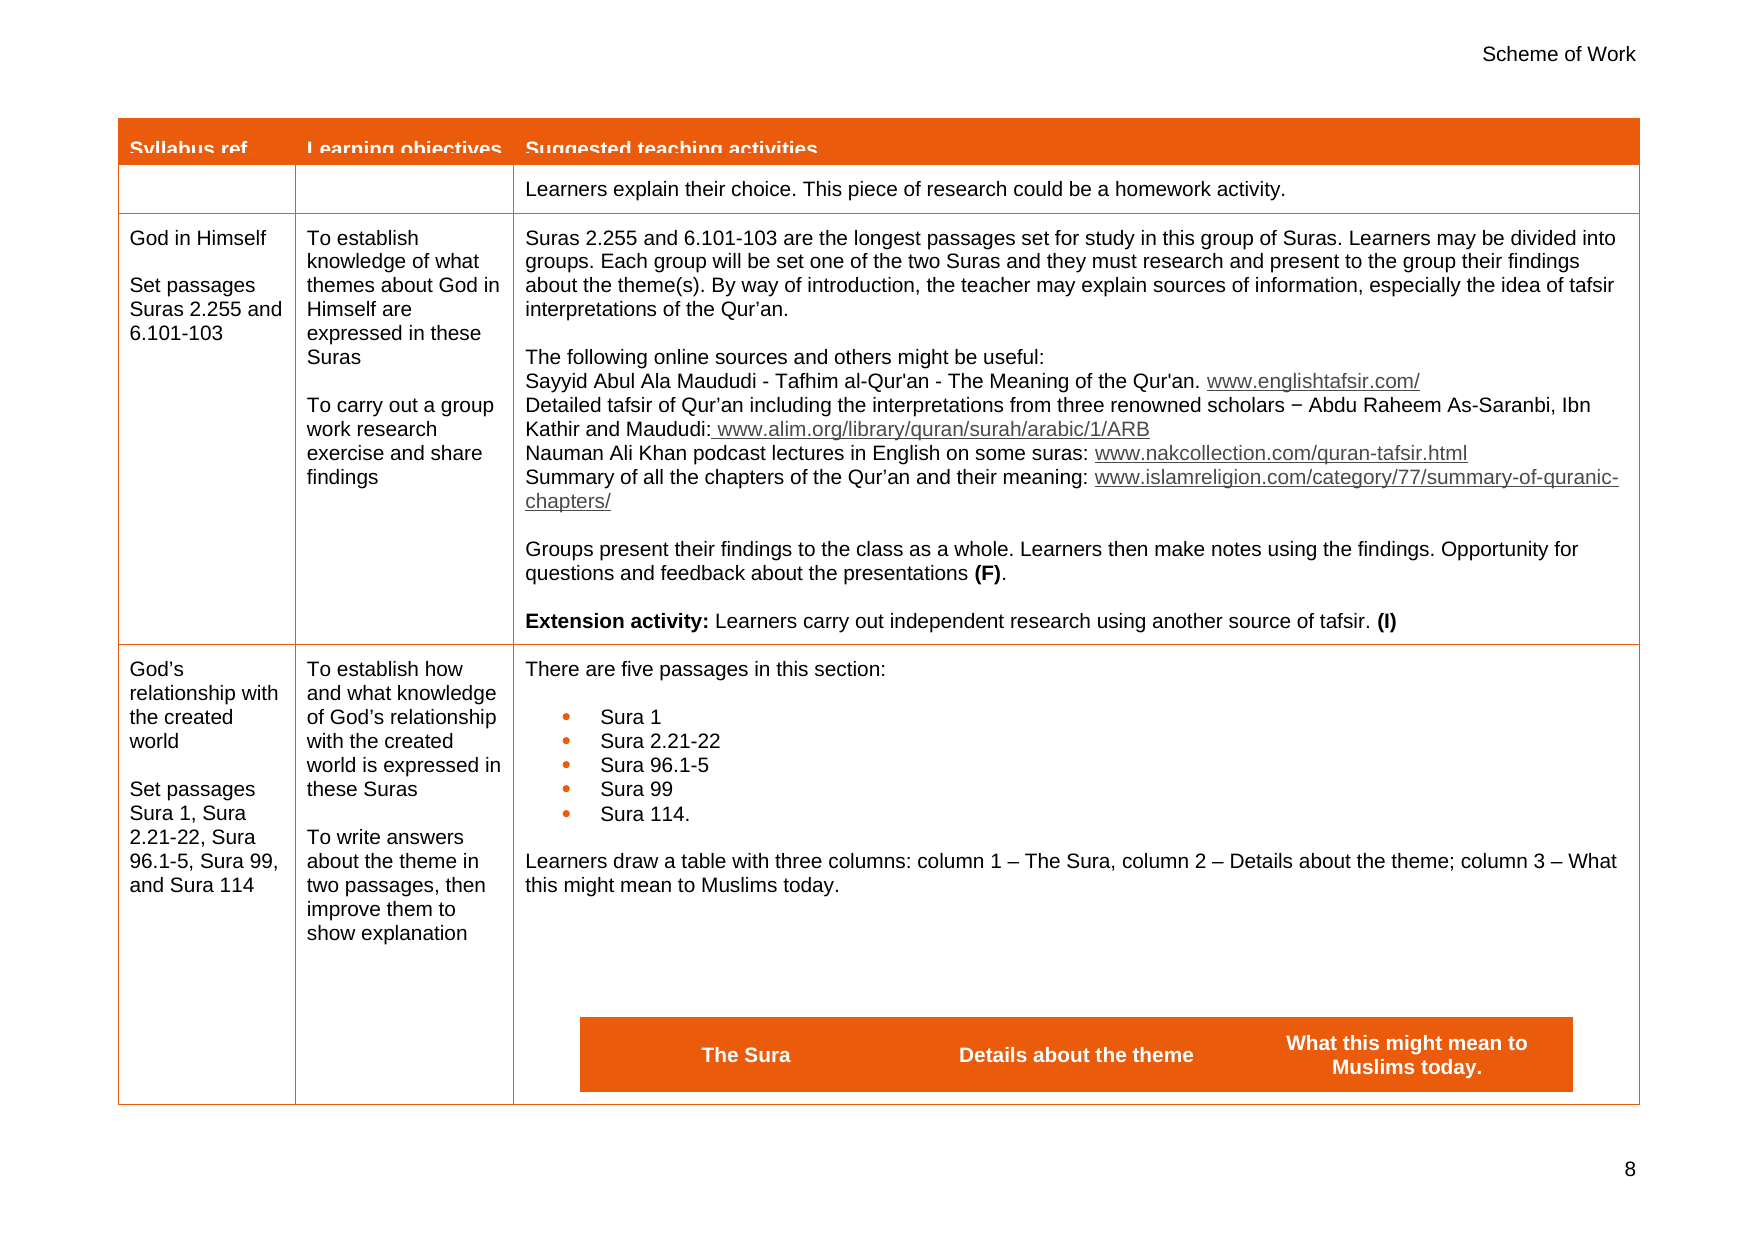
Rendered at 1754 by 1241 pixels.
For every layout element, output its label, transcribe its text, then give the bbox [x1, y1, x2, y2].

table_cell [119, 165, 295, 212]
table_cell To establish knowledge of what themes about God in Himself are expressed in these Suras To carry out a group work research exercise and share findings [296, 214, 513, 644]
table_cell God in Himself Set passages Suras 2.255 and 6.101-103 [119, 214, 295, 644]
table_cell Suras 2.255 and 6.101-103 are the longest passages set for study in this group of Suras. Learners may be divided into groups. Each group will be set one of the two Suras and they must research and present to the group their findings about the theme(s). By way of introduction, the teacher may explain sources of information, especially the idea of tafsir interpretations of the Qur’an. The following online sources and others might be useful: Sayyid Abul Ala Maududi - Tafhim al-Qur'an - The Meaning of the Qur'an. www.englishtafsir.com/ Detailed tafsir of Qur’an including the interpretations from three renowned scholars − Abdu Raheem As-Saranbi, Ibn Kathir and Maududi: www.alim.org/library/quran/surah/arabic/1/ARB Nauman Ali Khan podcast lectures in English on some suras: www.nakcollection.com/quran-tafsir.html Summary of all the chapters of the Qur’an and their meaning: www.islamreligion.com/category/77/summary-of-quranic-chapters/ Groups present their findings to the class as a whole. Learners then make notes using the findings. Opportunity for questions and feedback about the presentations (F). Extension activity: Learners carry out independent research using another source of tafsir. (I) [514, 214, 1639, 644]
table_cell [514, 645, 1639, 1104]
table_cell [296, 645, 513, 1104]
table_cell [119, 645, 295, 1104]
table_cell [514, 165, 1639, 212]
table_header Learning objectives [296, 119, 513, 164]
table_header Suggested teaching activities [514, 119, 1639, 164]
table_header Syllabus ref. [119, 119, 295, 164]
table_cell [296, 165, 513, 212]
